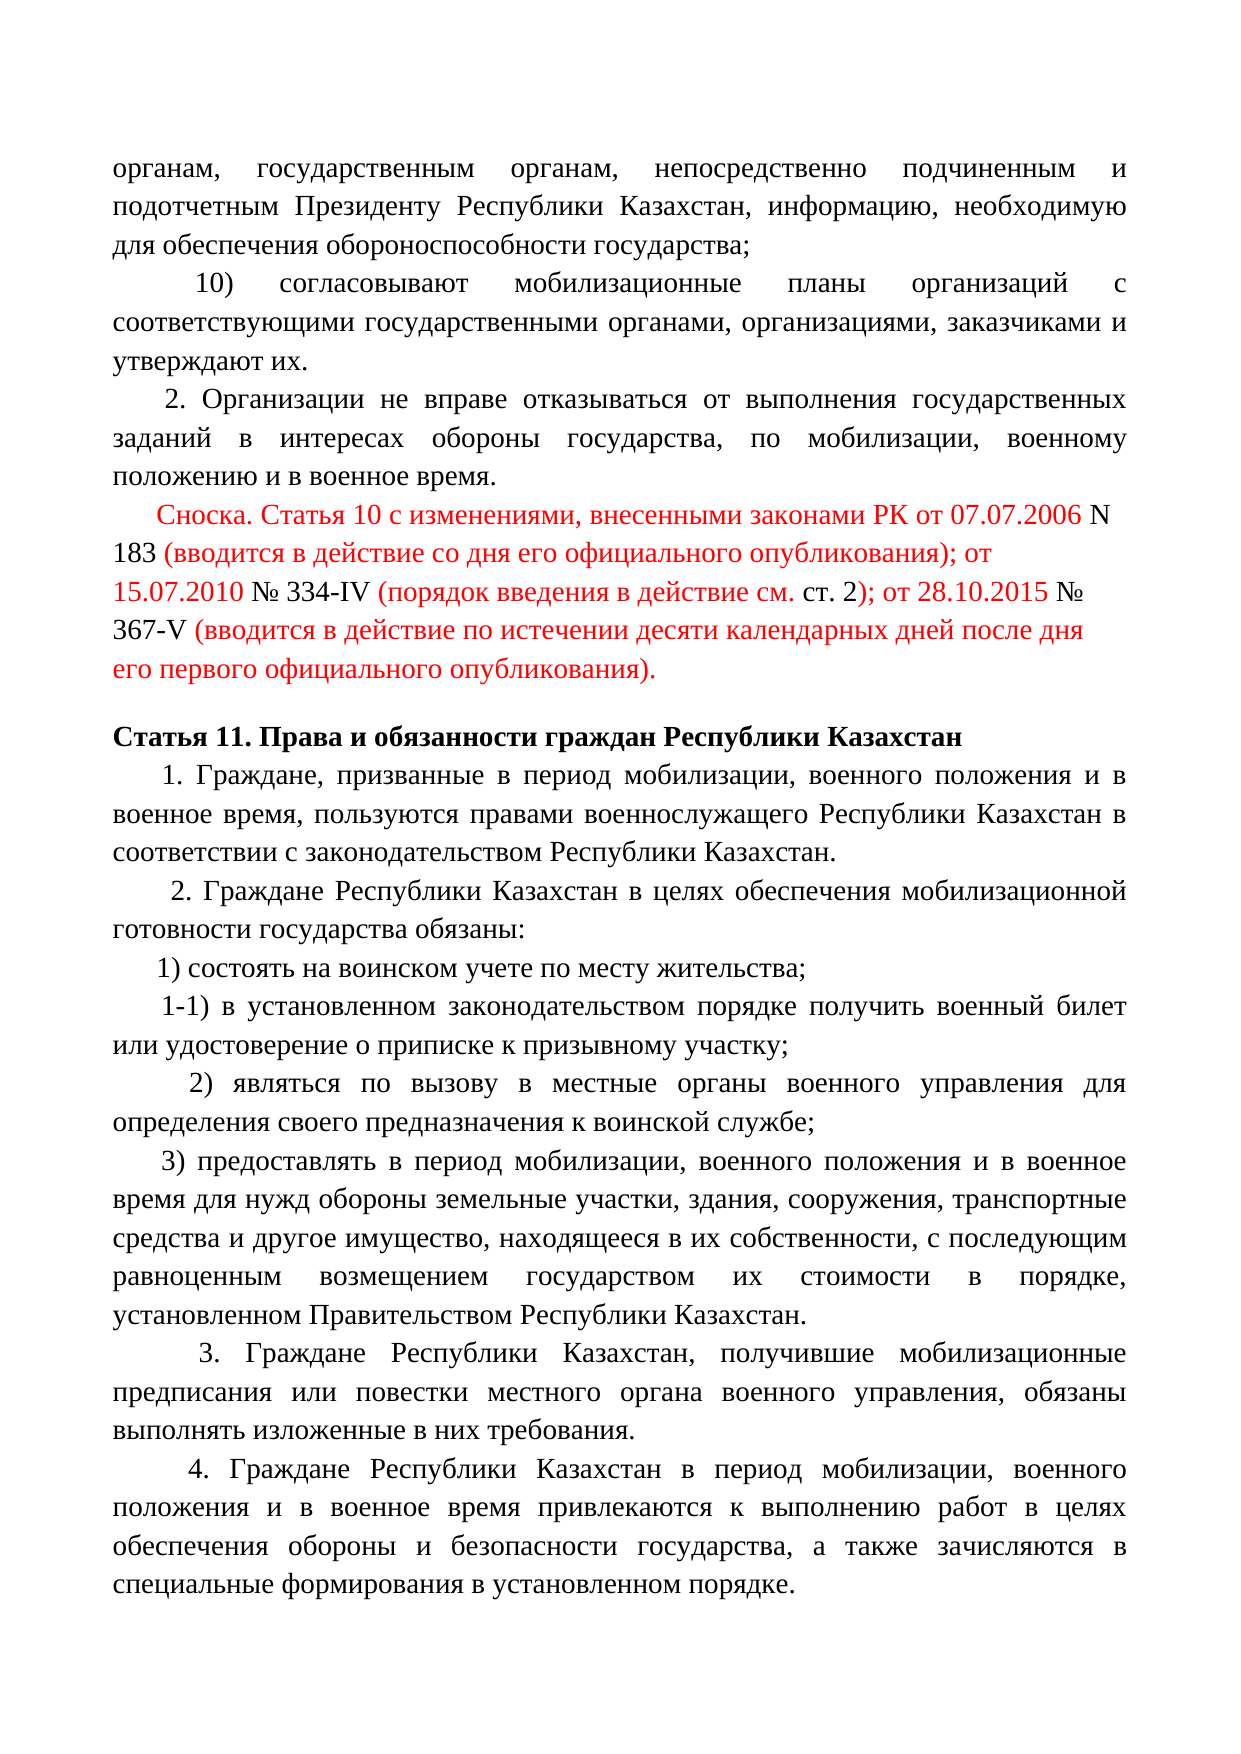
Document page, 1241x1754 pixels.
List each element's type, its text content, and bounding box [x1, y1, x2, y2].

text Статья 11. Права и обязанности граждан Республики Казахстан [112, 719, 1128, 752]
text 2) являться по вызову в местные органы военного управления для определения своего предназначения к воинской службе; [112, 1066, 1128, 1138]
text 2. Организации не вправе отказываться от выполнения государственных заданий в интересах обороны государства, по мобилизации, военному положению и в военное время. [112, 381, 1128, 492]
text 3. Граждане Республики Казахстан, получившие мобилизационные предписания или повестки местного органа военного управления, обязаны выполнять изложенные в них требования. [112, 1335, 1128, 1446]
text 10) согласовывают мобилизационные планы организаций с соответствующими государственными органами, организациями, заказчиками и утверждают их. [112, 266, 1128, 376]
text 2. Граждане Республики Казахстан в целях обеспечения мобилизационной готовности государства обязаны: [112, 873, 1128, 945]
text 3) предоставлять в период мобилизации, военного положения и в военное время для нужд обороны земельные участки, здания, сооружения, транспортные средства и другое имущество, находящееся в их собственности, с последующим равноценным возмещением государством их стоимости в порядке, установленном Правительством Республики Казахстан. [112, 1143, 1128, 1330]
text Сноска. Статья 10 с изменениями, внесенными законами РК от 07.07.2006 N 183 (вводится в действие со дня его официального опубликования); от 15.07.2010 № 334-IV (порядок введения в действие см. ст. 2); от 28.10.2015 № 367-V (вводится в действие по истечении десяти календарных дней после дня его первого официального опубликования). [112, 497, 1128, 715]
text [112, 150, 1128, 261]
text 1) состоять на воинском учете по месту жительства; [112, 950, 1128, 983]
text 4. Граждане Республики Казахстан в период мобилизации, военного положения и в военное время привлекаются к выполнению работ в целях обеспечения обороны и безопасности государства, а также зачисляются в специальные формирования в установленном порядке. [112, 1451, 1128, 1600]
text 1-1) в установленном законодательством порядке получить военный билет или удостоверение о приписке к призывному участку; [112, 988, 1128, 1061]
text 1. Граждане, призванные в период мобилизации, военного положения и в военное время, пользуются правами военнослужащего Республики Казахстан в соответствии с законодательством Республики Казахстан. [112, 757, 1128, 868]
